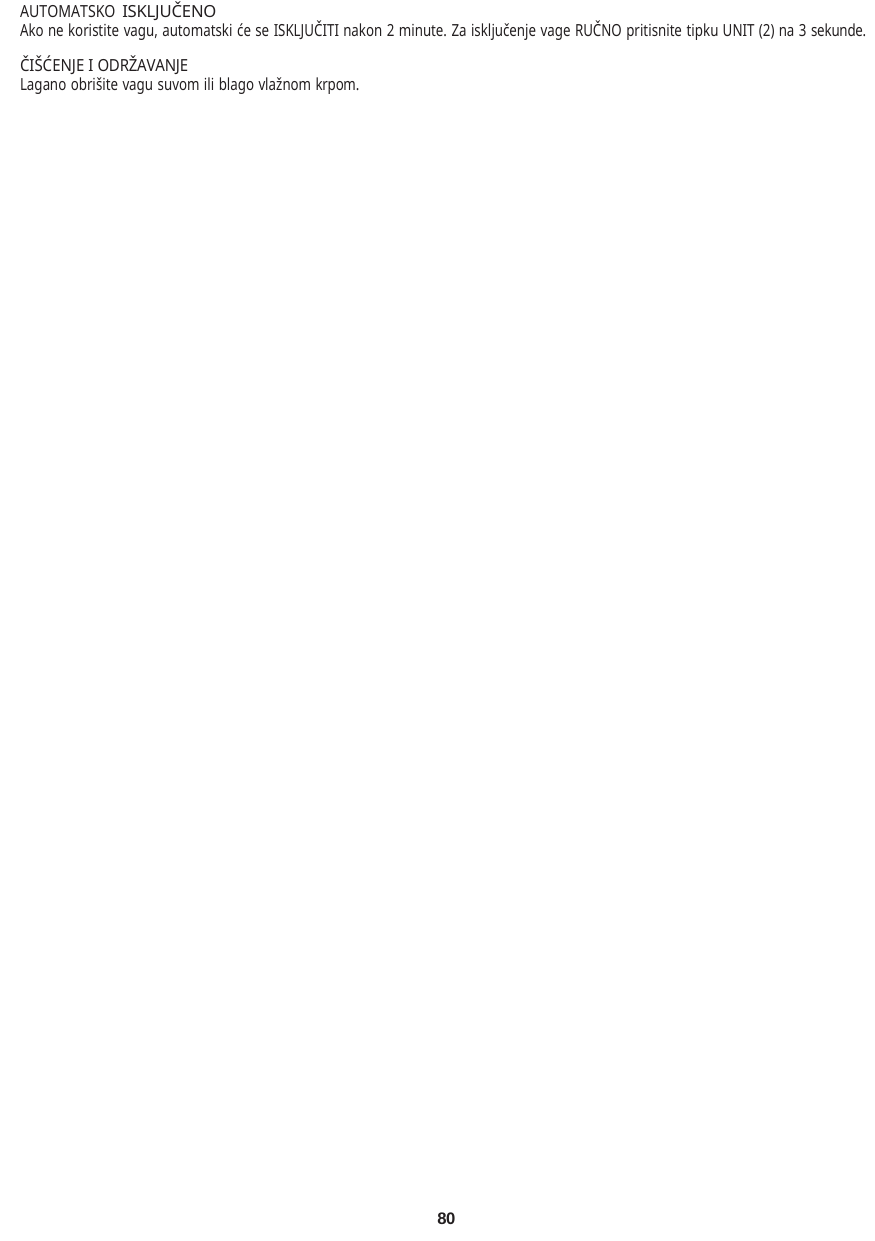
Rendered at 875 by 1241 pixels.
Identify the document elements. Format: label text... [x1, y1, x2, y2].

text Lagano obrišite vagu suvom ili blago vlažnom krpom. [20, 75, 872, 94]
text Ako ne koristite vagu, automatski će se ISKLJUČITI nakon 2 minute. Za isključenje vage RUČNO pritisnite tipku UNIT (2) na 3 sekunde. [20, 21, 872, 40]
text AUTOMATSKO ISKLJUČENO [20, 2, 872, 21]
text ČIŠĆENJE I ODRŽAVANJE [20, 56, 872, 75]
